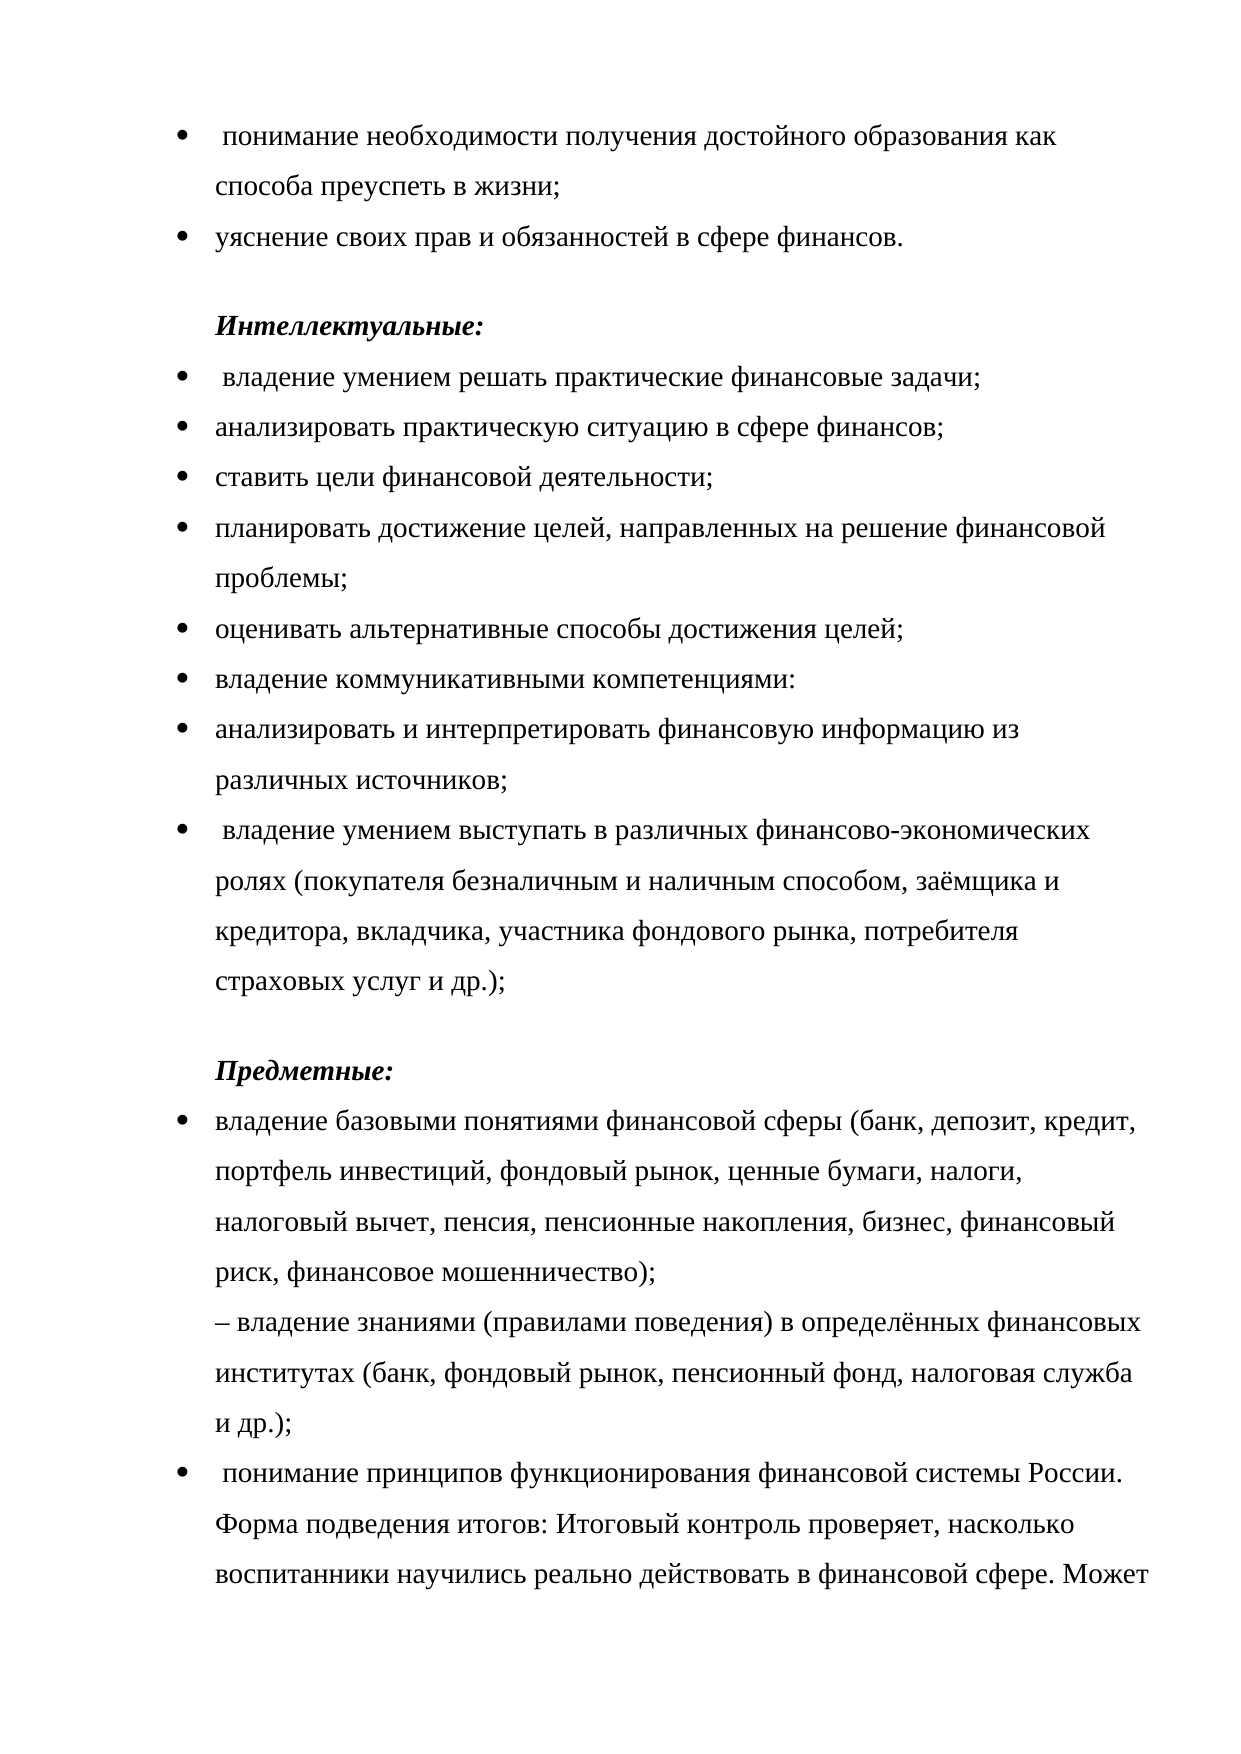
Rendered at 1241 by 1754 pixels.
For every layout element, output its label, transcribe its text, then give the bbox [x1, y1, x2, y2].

list владение умением выступать в различных финансово-экономических ролях (покупателя безналичным и наличным способом, заёмщика и кредитора, вкладчика, участника фондового рынка, потребителя страховых услуг и др.); [177, 812, 1152, 1039]
list Предметные: [215, 1053, 1152, 1086]
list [177, 1455, 1152, 1590]
list Интеллектуальные: [215, 308, 1152, 342]
list анализировать практическую ситуацию в сфере финансов; [177, 409, 1152, 443]
list оценивать альтернативные способы достижения целей; [177, 611, 1152, 644]
list владение умением решать практические финансовые задачи; [177, 359, 1152, 392]
list уяснение своих прав и обязанностей в сфере финансов. [177, 219, 1152, 294]
list владение коммуникативными компетенциями: [177, 661, 1152, 695]
list анализировать и интерпретировать финансовую информацию из различных источников; [177, 712, 1152, 796]
list ставить цели финансовой деятельности; [177, 459, 1152, 493]
list владение базовыми понятиями финансовой сферы (банк, депозит, кредит, портфель инвестиций, фондовый рынок, ценные бумаги, налоги, налоговый вычет, пенсия, пенсионные накопления, бизнес, финансовый риск, финансовое мошенничество); – владение знаниями (правилами поведения) в определённых финансовых институтах (банк, фондовый рынок, пенсионный фонд, налоговая служба и др.); [177, 1103, 1152, 1439]
list понимание необходимости получения достойного образования как способа преуспеть в жизни; [177, 118, 1152, 202]
list планировать достижение целей, направленных на решение финансовой проблемы; [177, 510, 1152, 594]
